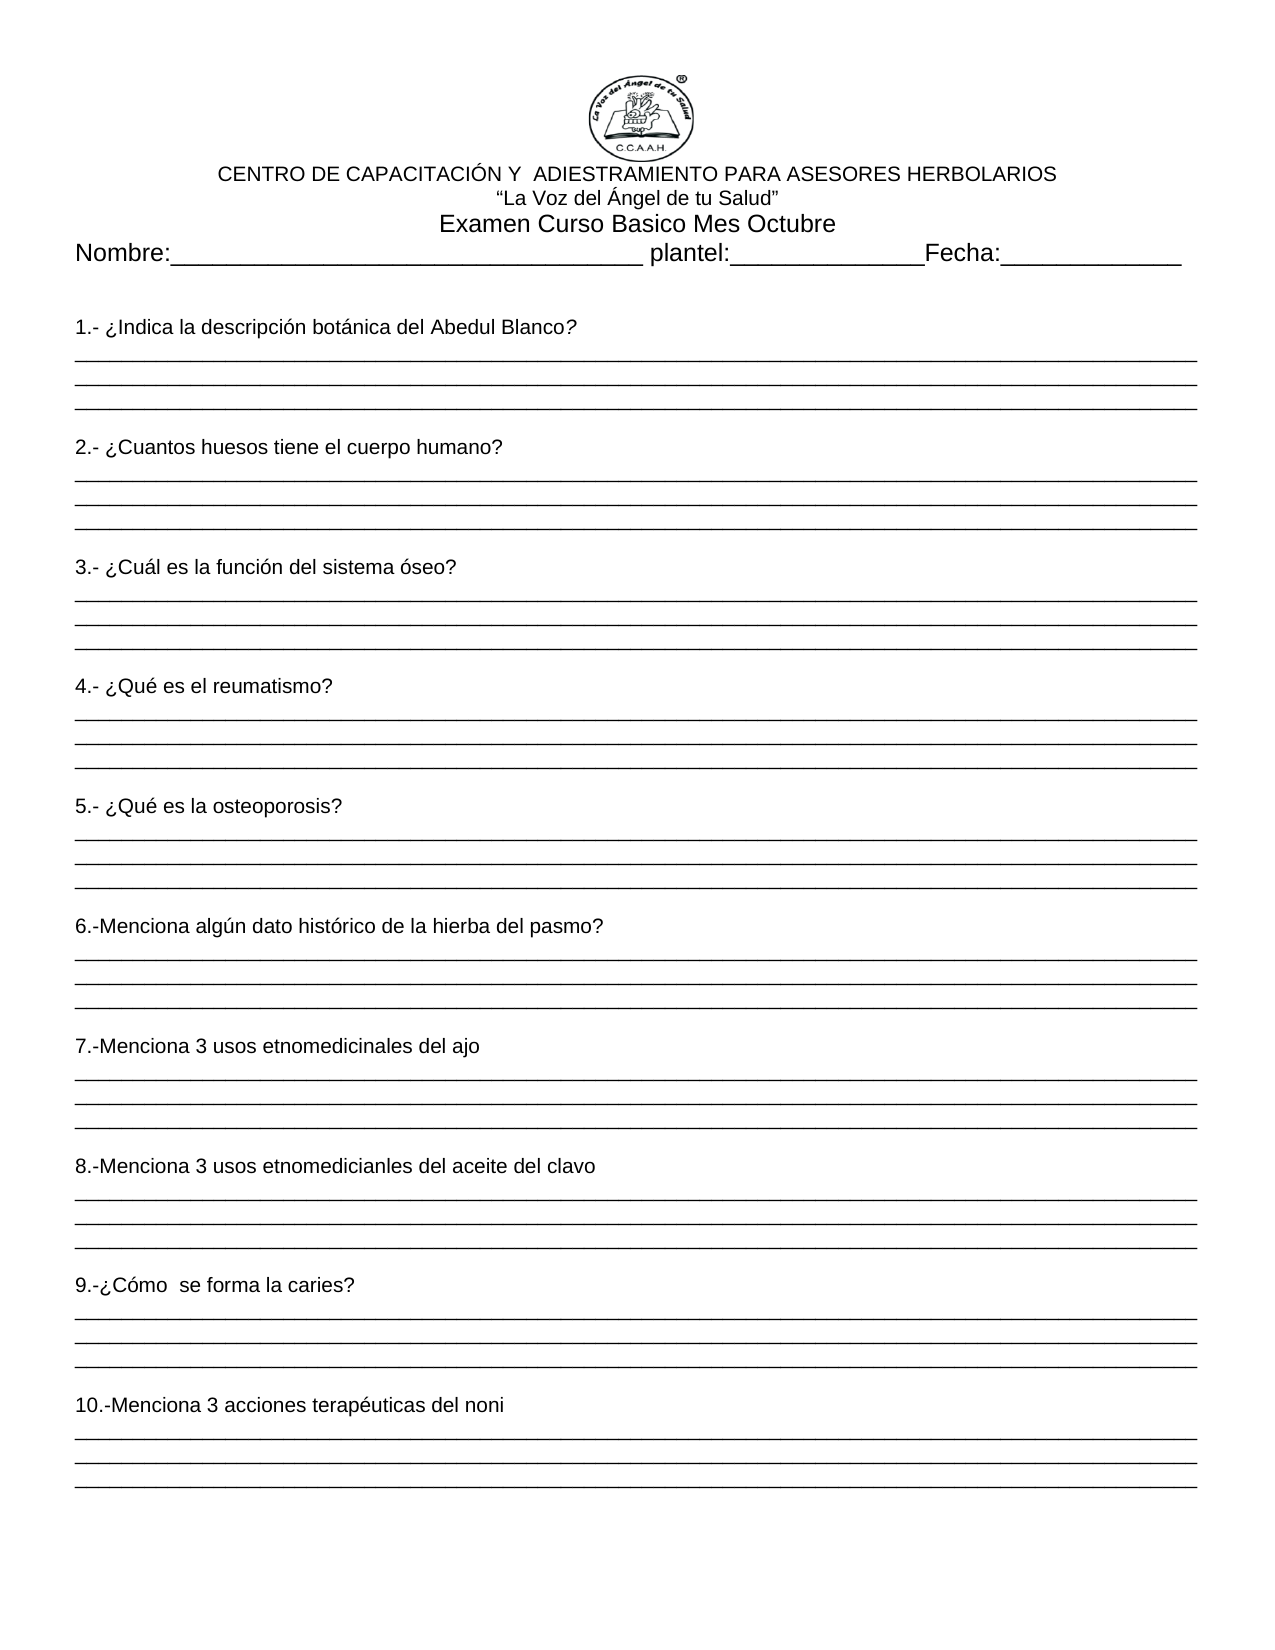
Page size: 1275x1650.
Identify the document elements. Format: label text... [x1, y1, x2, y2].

text ___________________________________________________________________________________________________________________________________________________________________________________________________________________________________________________________________________________________________ [75, 938, 1200, 1010]
text ___________________________________________________________________________________________________________________________________________________________________________________________________________________________________________________________________________________________________ [75, 578, 1200, 650]
picture [588, 75, 694, 162]
text 4.- ¿Qué es el reumatismo? [75, 674, 1200, 698]
text 7.-Menciona 3 usos etnomedicinales del ajo [75, 1034, 1200, 1058]
text ___________________________________________________________________________________________________________________________________________________________________________________________________________________________________________________________________________________________________ [75, 1417, 1200, 1489]
text 5.- ¿Qué es la osteoporosis? [75, 794, 1200, 818]
text ___________________________________________________________________________________________________________________________________________________________________________________________________________________________________________________________________________________________________ [75, 1058, 1200, 1129]
text ___________________________________________________________________________________________________________________________________________________________________________________________________________________________________________________________________________________________________ [75, 1177, 1200, 1249]
text 3.- ¿Cuál es la función del sistema óseo? [75, 554, 1200, 578]
text 9.-¿Cómo se forma la caries? [75, 1273, 1200, 1297]
text 10.-Menciona 3 acciones terapéuticas del noni [75, 1393, 1200, 1417]
text ___________________________________________________________________________________________________________________________________________________________________________________________________________________________________________________________________________________________________ [75, 818, 1200, 890]
text 6.-Menciona algún dato histórico de la hierba del pasmo? [75, 914, 1200, 938]
text Nombre:__________________________________ plantel:______________Fecha:_____________ [75, 238, 1200, 267]
text 8.-Menciona 3 usos etnomedicianles del aceite del clavo [75, 1153, 1200, 1177]
text ___________________________________________________________________________________________________________________________________________________________________________________________________________________________________________________________________________________________________ [75, 698, 1200, 770]
text ___________________________________________________________________________________________________________________________________________________________________________________________________________________________________________________________________________________________________ [75, 1297, 1200, 1369]
text ___________________________________________________________________________________________________________________________________________________________________________________________________________________________________________________________________________________________________ [75, 459, 1200, 531]
text CENTRO DE CAPACITACIÓN Y ADIESTRAMIENTO PARA ASESORES HERBOLARIOS “La Voz del Ángel de tu Salud” [75, 162, 1200, 209]
text 1.- ¿Indica la descripción botánica del Abedul Blanco? [75, 315, 1200, 339]
text Examen Curso Basico Mes Octubre [75, 209, 1200, 238]
text 2.- ¿Cuantos huesos tiene el cuerpo humano? [75, 435, 1200, 459]
text ___________________________________________________________________________________________________________________________________________________________________________________________________________________________________________________________________________________________________ [75, 339, 1200, 411]
